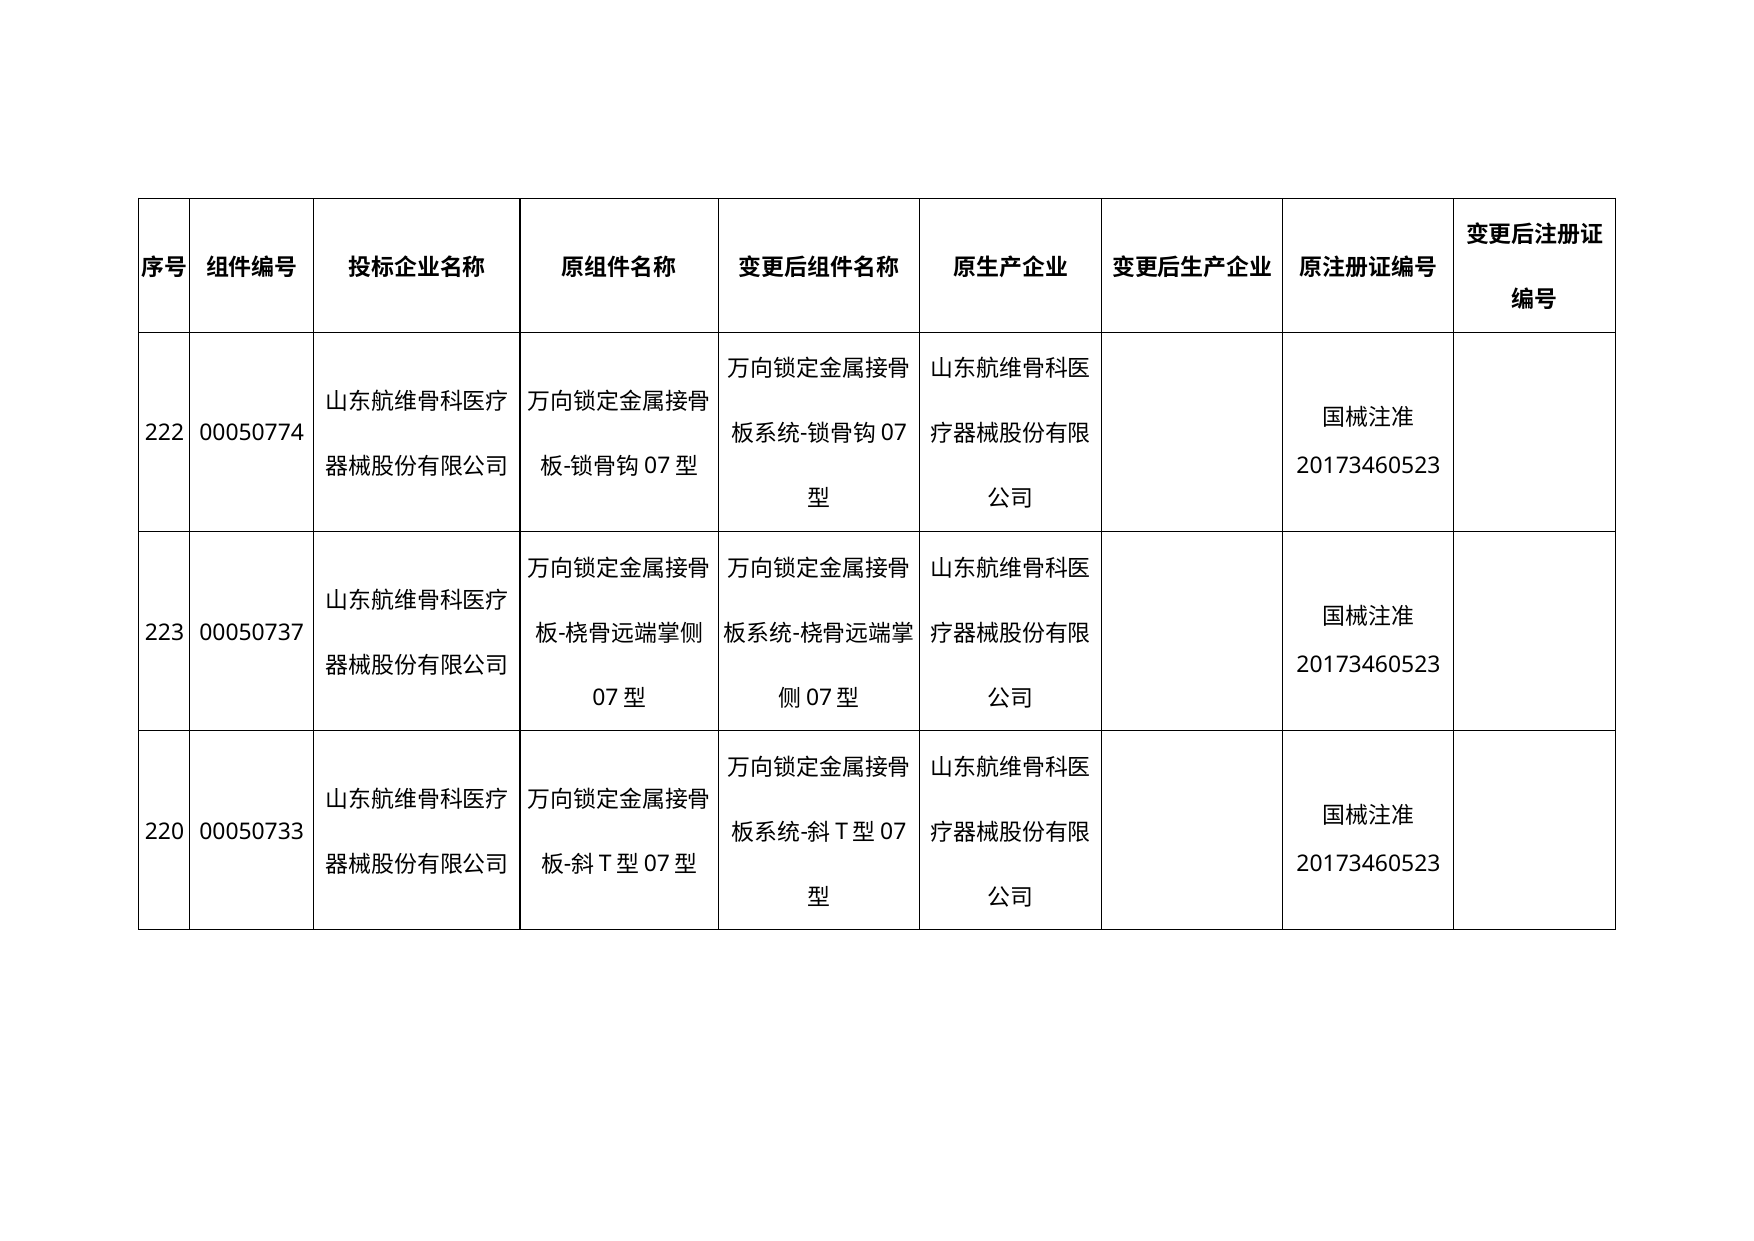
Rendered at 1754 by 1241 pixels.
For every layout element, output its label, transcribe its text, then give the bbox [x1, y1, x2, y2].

table_header 原生产企业 [920, 199, 1101, 332]
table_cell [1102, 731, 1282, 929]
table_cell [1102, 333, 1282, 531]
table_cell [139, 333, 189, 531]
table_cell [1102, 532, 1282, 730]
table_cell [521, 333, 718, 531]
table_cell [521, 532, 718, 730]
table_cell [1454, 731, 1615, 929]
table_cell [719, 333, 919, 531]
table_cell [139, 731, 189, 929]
table_header 序号 [139, 199, 189, 332]
table_header 变更后生产企业 [1102, 199, 1282, 332]
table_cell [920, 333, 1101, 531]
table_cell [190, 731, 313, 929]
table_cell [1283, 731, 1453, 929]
table_header 原组件名称 [521, 199, 718, 332]
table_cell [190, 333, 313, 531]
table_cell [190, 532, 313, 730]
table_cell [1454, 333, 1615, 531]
table_header 变更后注册证编号 [1454, 199, 1615, 332]
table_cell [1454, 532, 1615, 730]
table_header 变更后组件名称 [719, 199, 919, 332]
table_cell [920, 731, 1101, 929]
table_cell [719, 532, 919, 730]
table_header 原注册证编号 [1283, 199, 1453, 332]
table_header 投标企业名称 [314, 199, 519, 332]
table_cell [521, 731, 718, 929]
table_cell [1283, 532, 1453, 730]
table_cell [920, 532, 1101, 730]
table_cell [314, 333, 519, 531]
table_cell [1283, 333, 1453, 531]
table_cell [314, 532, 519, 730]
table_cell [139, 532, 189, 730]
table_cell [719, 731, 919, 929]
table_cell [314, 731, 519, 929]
table_header 组件编号 [190, 199, 313, 332]
